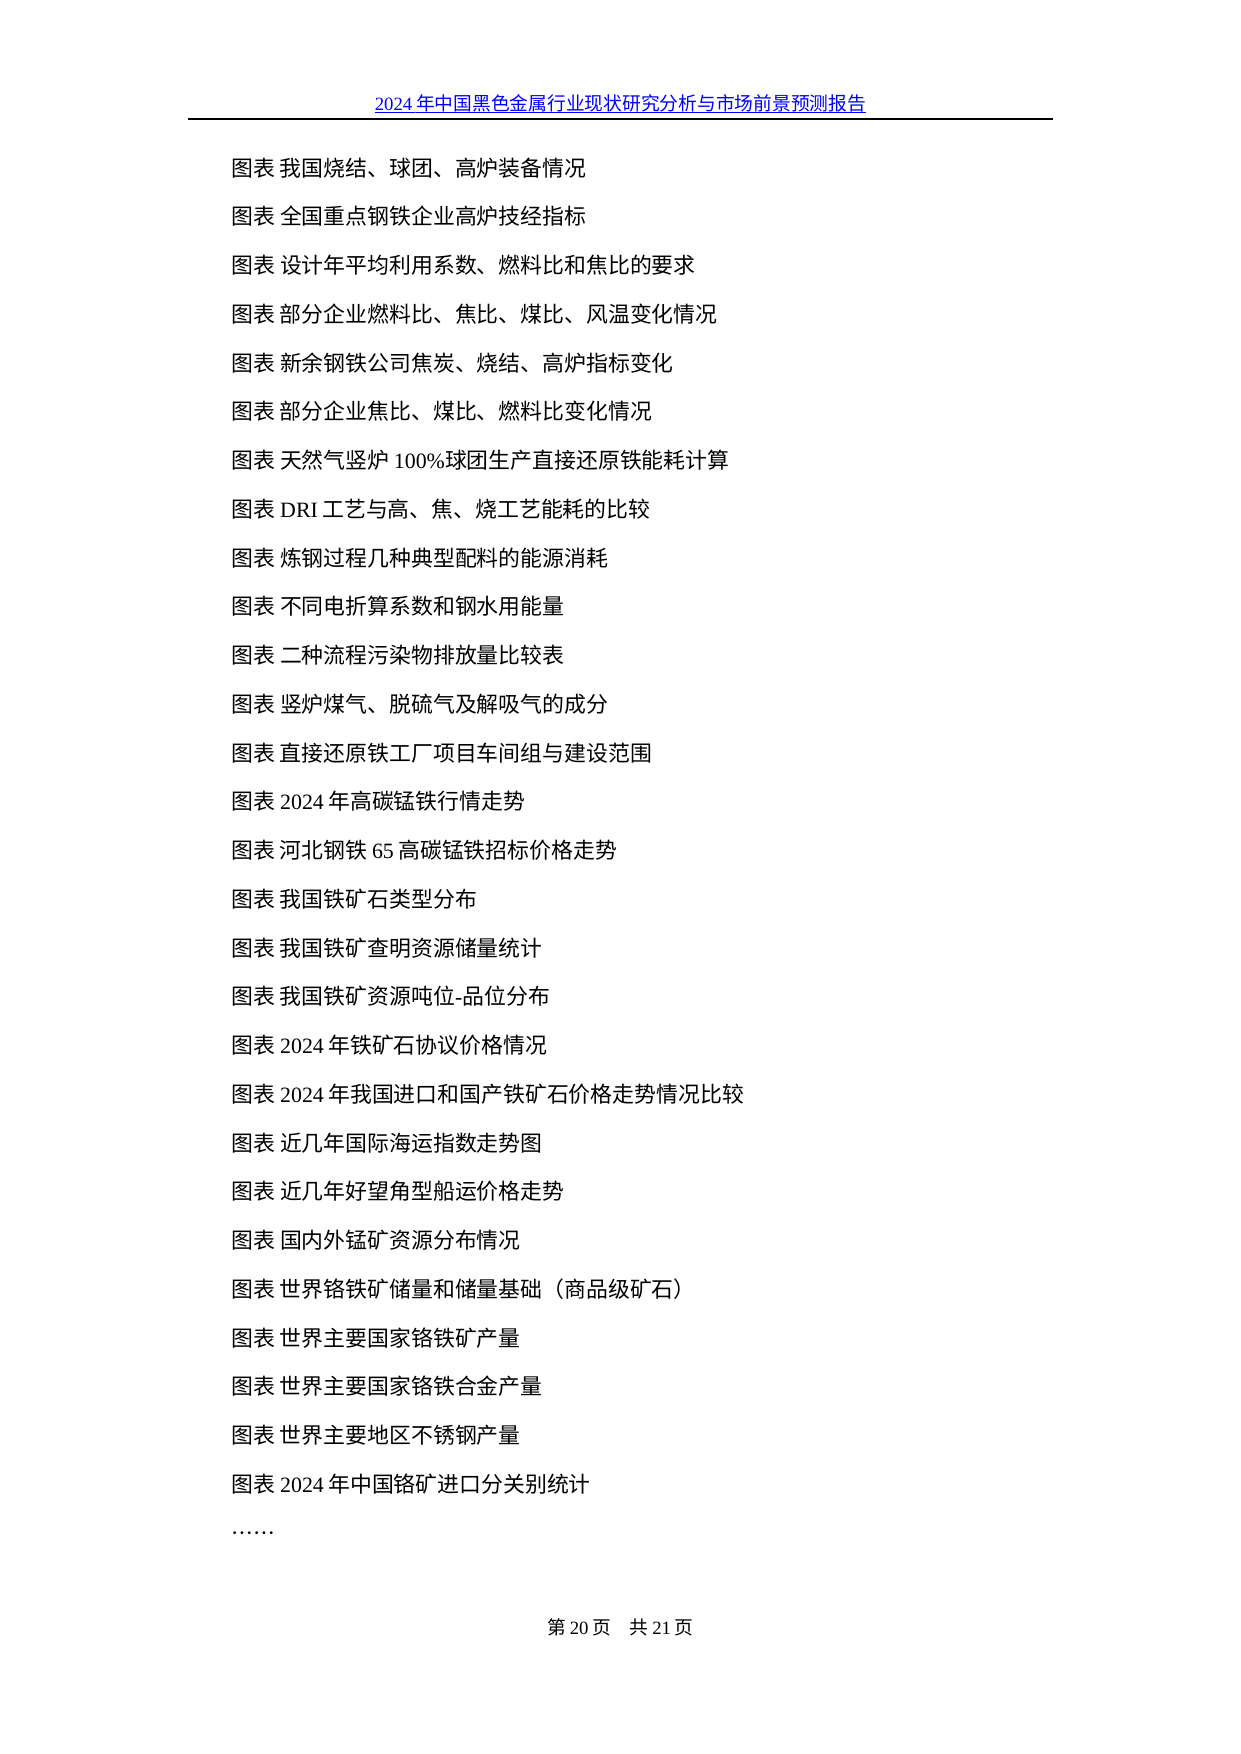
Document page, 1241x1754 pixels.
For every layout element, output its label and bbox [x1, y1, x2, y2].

text [187, 150, 1053, 1548]
